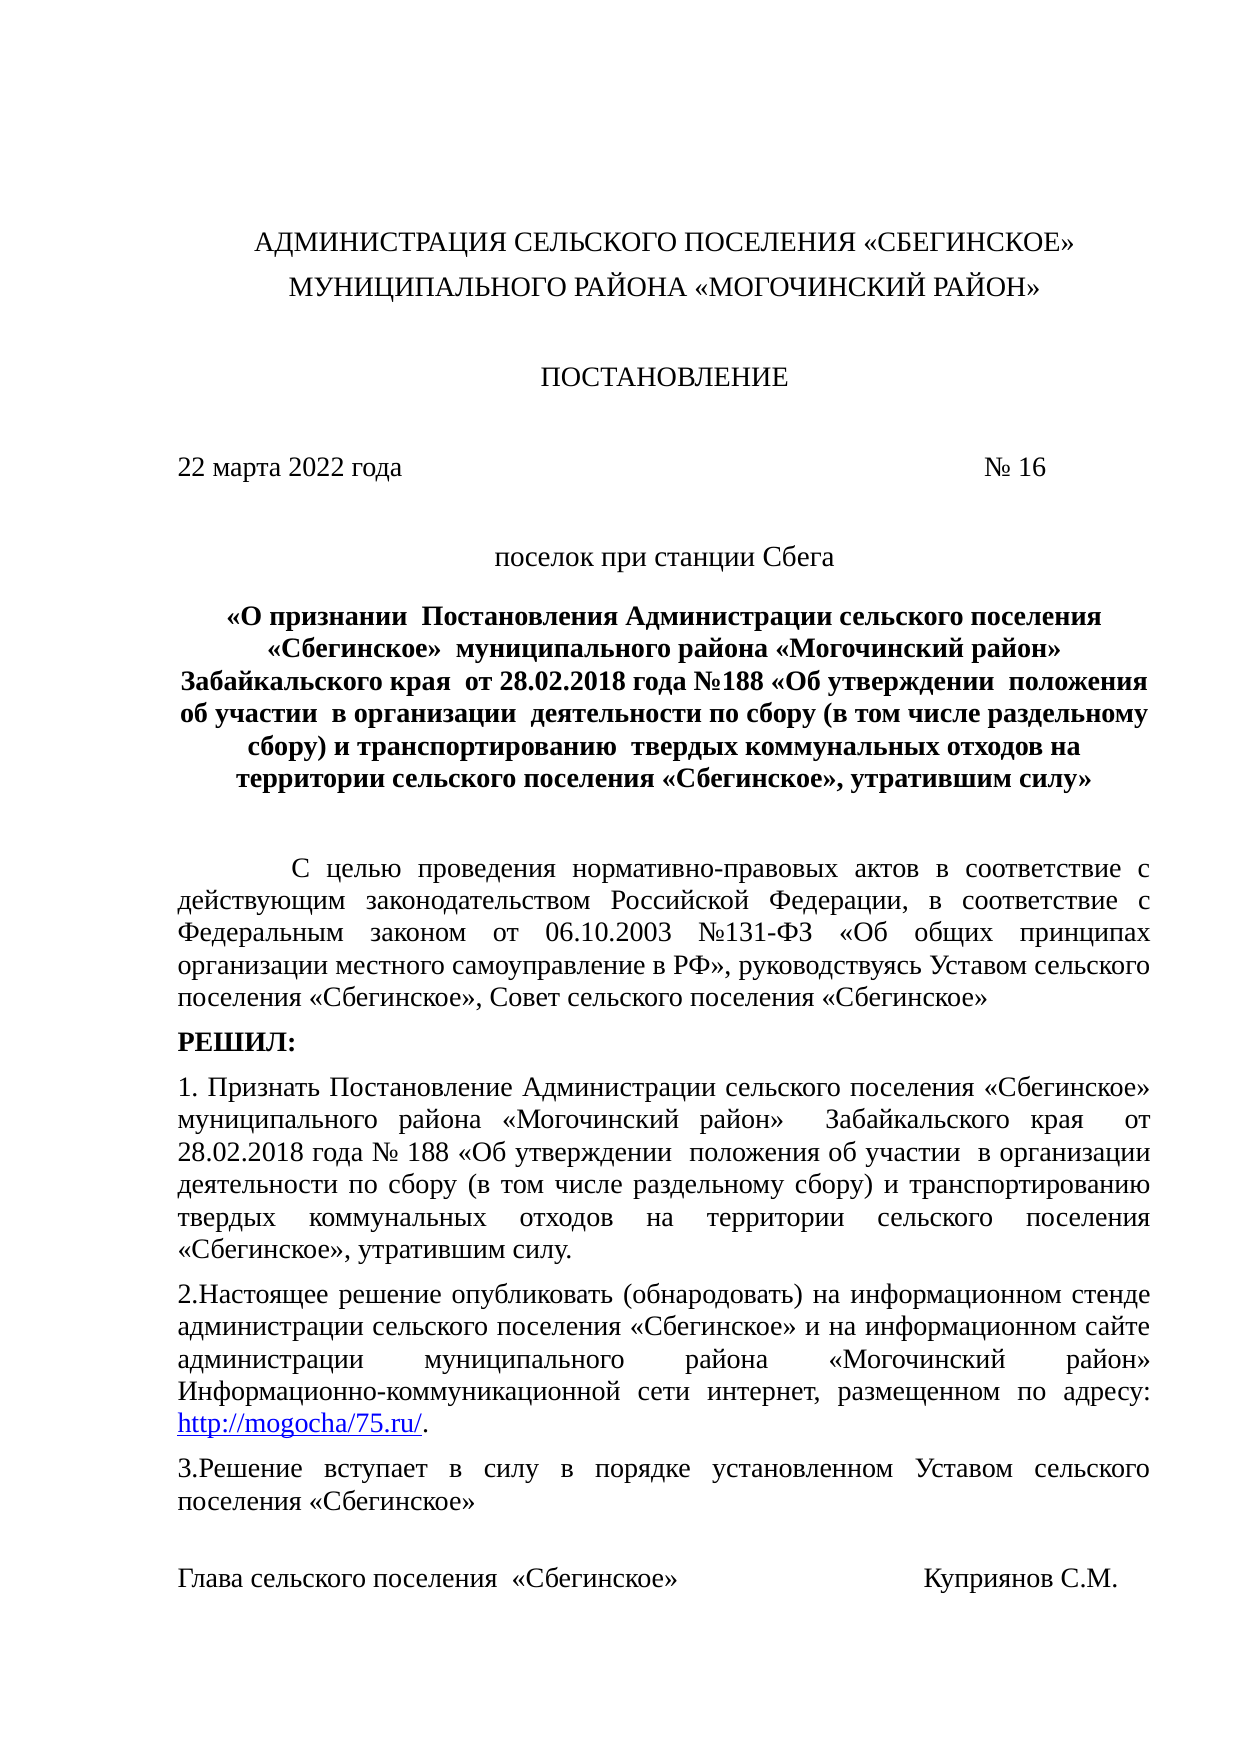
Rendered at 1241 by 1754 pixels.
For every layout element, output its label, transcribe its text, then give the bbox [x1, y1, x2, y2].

text ПОСТАНОВЛЕНИЕ [177, 360, 1152, 392]
text 1. Признать Постановление Администрации сельского поселения «Сбегинское» муниципального района «Могочинский район» Забайкальского края от 28.02.2018 года № 188 «Об утверждении положения об участии в организации деятельности по сбору (в том числе раздельному сбору) и транспортированию твердых коммунальных отходов на территории сельского поселения «Сбегинское», утратившим силу. [177, 1070, 1152, 1264]
text 22 марта 2022 года № 16 [177, 450, 1152, 482]
text 3.Решение вступает в силу в порядке установленном Уставом сельского поселения «Сбегинское» [177, 1451, 1152, 1516]
text МУНИЦИПАЛЬНОГО РАЙОНА «МОГОЧИНСКИЙ РАЙОН» [177, 270, 1152, 303]
text «О признании Постановления Администрации сельского поселения «Сбегинское» муниципального района «Могочинский район» Забайкальского края от 28.02.2018 года №188 «Об утверждении положения об участии в организации деятельности по сбору (в том числе раздельному сбору) и транспортированию твердых коммунальных отходов на территории сельского поселения «Сбегинское», утратившим силу» [177, 599, 1152, 793]
text Глава сельского поселения «Сбегинское» Куприянов С.М. [177, 1561, 1152, 1593]
text РЕШИЛ: [177, 1025, 1152, 1058]
text 2.Настоящее решение опубликовать (обнародовать) на информационном стенде администрации сельского поселения «Сбегинское» и на информационном сайте администрации муниципального района «Могочинский район» Информационно-коммуникационной сети интернет, размещенном по адресу: http://mogocha/75.ru/. [177, 1277, 1152, 1439]
text С целью проведения нормативно-правовых актов в соответствие с действующим законодательством Российской Федерации, в соответствие с Федеральным законом от 06.10.2003 №131-ФЗ «Об общих принципах организации местного самоуправление в РФ», руководствуясь Уставом сельского поселения «Сбегинское», Совет сельского поселения «Сбегинское» [177, 851, 1152, 1013]
text поселок при станции Сбега [177, 539, 1152, 573]
text АДМИНИСТРАЦИЯ СЕЛЬСКОГО ПОСЕЛЕНИЯ «СБЕГИНСКОЕ» [177, 225, 1152, 258]
